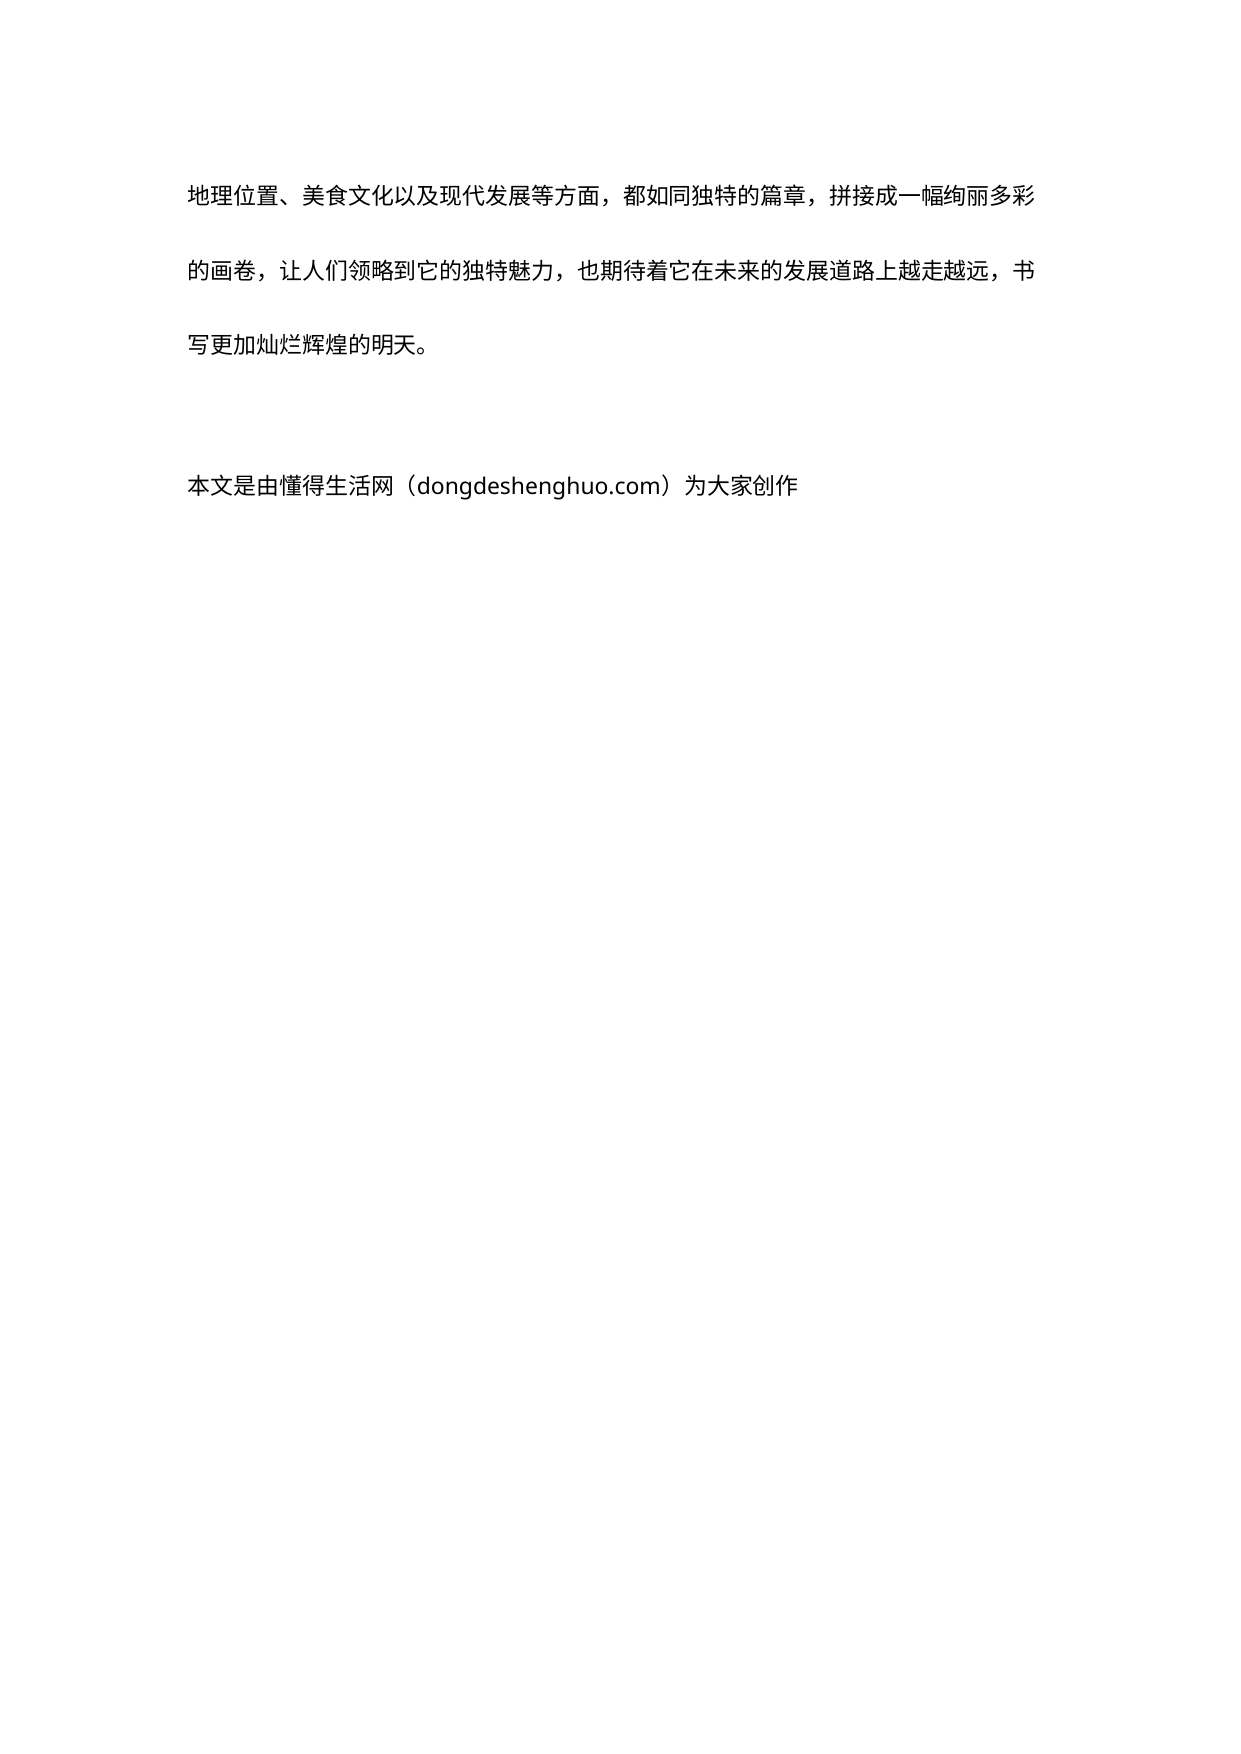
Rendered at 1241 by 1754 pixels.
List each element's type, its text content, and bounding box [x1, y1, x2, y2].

text 本文是由懂得生活网（dongdeshenghuo.com）为大家创作 [187, 452, 1053, 517]
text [187, 162, 1053, 376]
